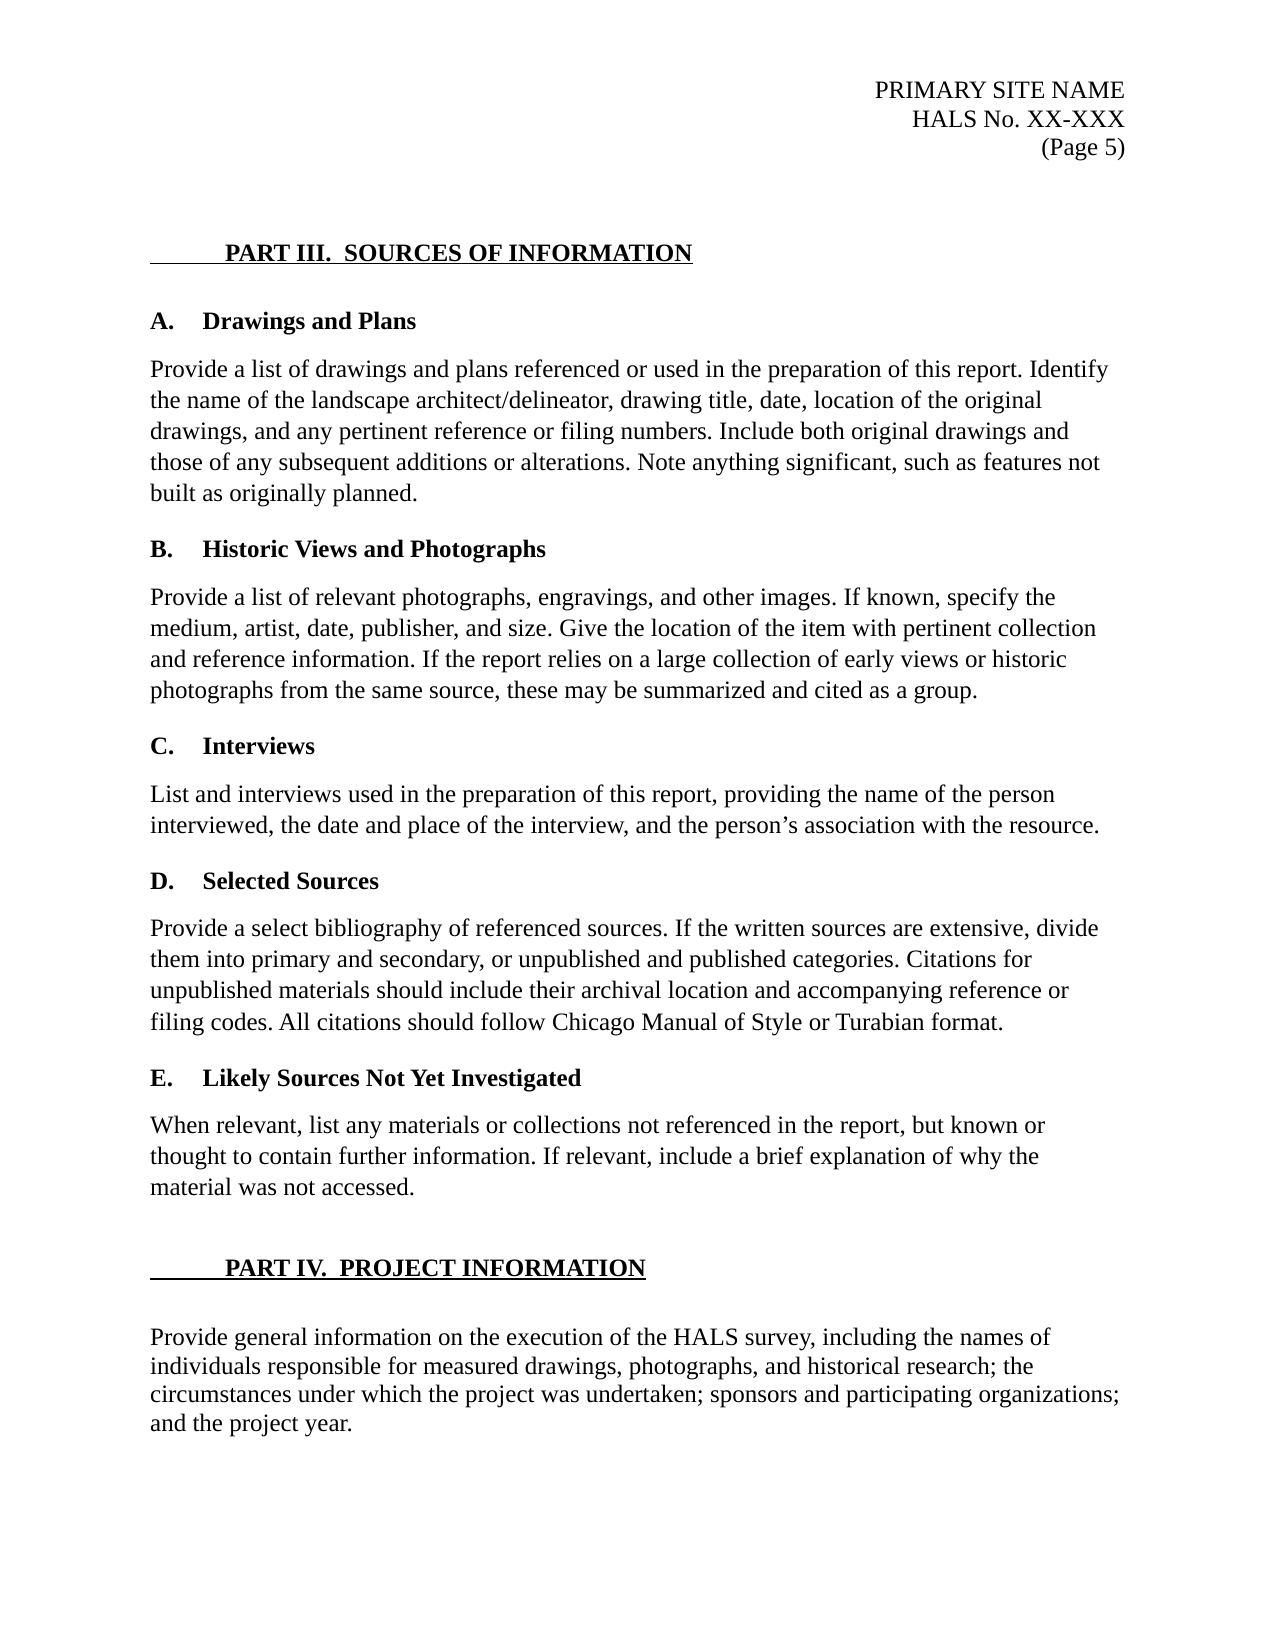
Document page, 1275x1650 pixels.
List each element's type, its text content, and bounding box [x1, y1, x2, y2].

text When relevant, list any materials or collections not referenced in the report, but known or thought to contain further information. If relevant, include a brief explanation of why the material was not accessed. [150, 1110, 1125, 1201]
subtitle Selected Sources [150, 866, 1125, 894]
subtitle Likely Sources Not Yet Investigated [150, 1063, 1125, 1091]
subtitle Part IV. Project Information [150, 1253, 1125, 1282]
subtitle Drawings and Plans [150, 306, 1125, 335]
text List and interviews used in the preparation of this report, providing the name of the person interviewed, the date and place of the interview, and the person’s association with the resource. [150, 779, 1125, 838]
text Provide a list of drawings and plans referenced or used in the preparation of this report. Identify the name of the landscape architect/delineator, drawing title, date, location of the original drawings, and any pertinent reference or filing numbers. Include both original drawings and those of any subsequent additions or alterations. Note anything significant, such as features not built as originally planned. [150, 354, 1125, 507]
text Provide general information on the execution of the HALS survey, including the names of individuals responsible for measured drawings, photographs, and historical research; the circumstances under which the project was undertaken; sponsors and participating organizations; and the project year. [150, 1322, 1125, 1437]
text Provide a select bibliography of referenced sources. If the written sources are extensive, divide them into primary and secondary, or unpublished and published categories. Citations for unpublished materials should include their archival location and accompanying reference or filing codes. All citations should follow Chicago Manual of Style or Turabian format. [150, 913, 1125, 1035]
subtitle Part III. Sources of Information [150, 238, 1125, 266]
subtitle Historic Views and Photographs [150, 534, 1125, 563]
text Provide a list of relevant photographs, engravings, and other images. If known, specify the medium, artist, date, publisher, and size. Give the location of the item with pertinent collection and reference information. If the report relies on a large collection of early views or historic photographs from the same source, these may be summarized and cited as a group. [150, 582, 1125, 704]
subtitle Interviews [150, 731, 1125, 760]
